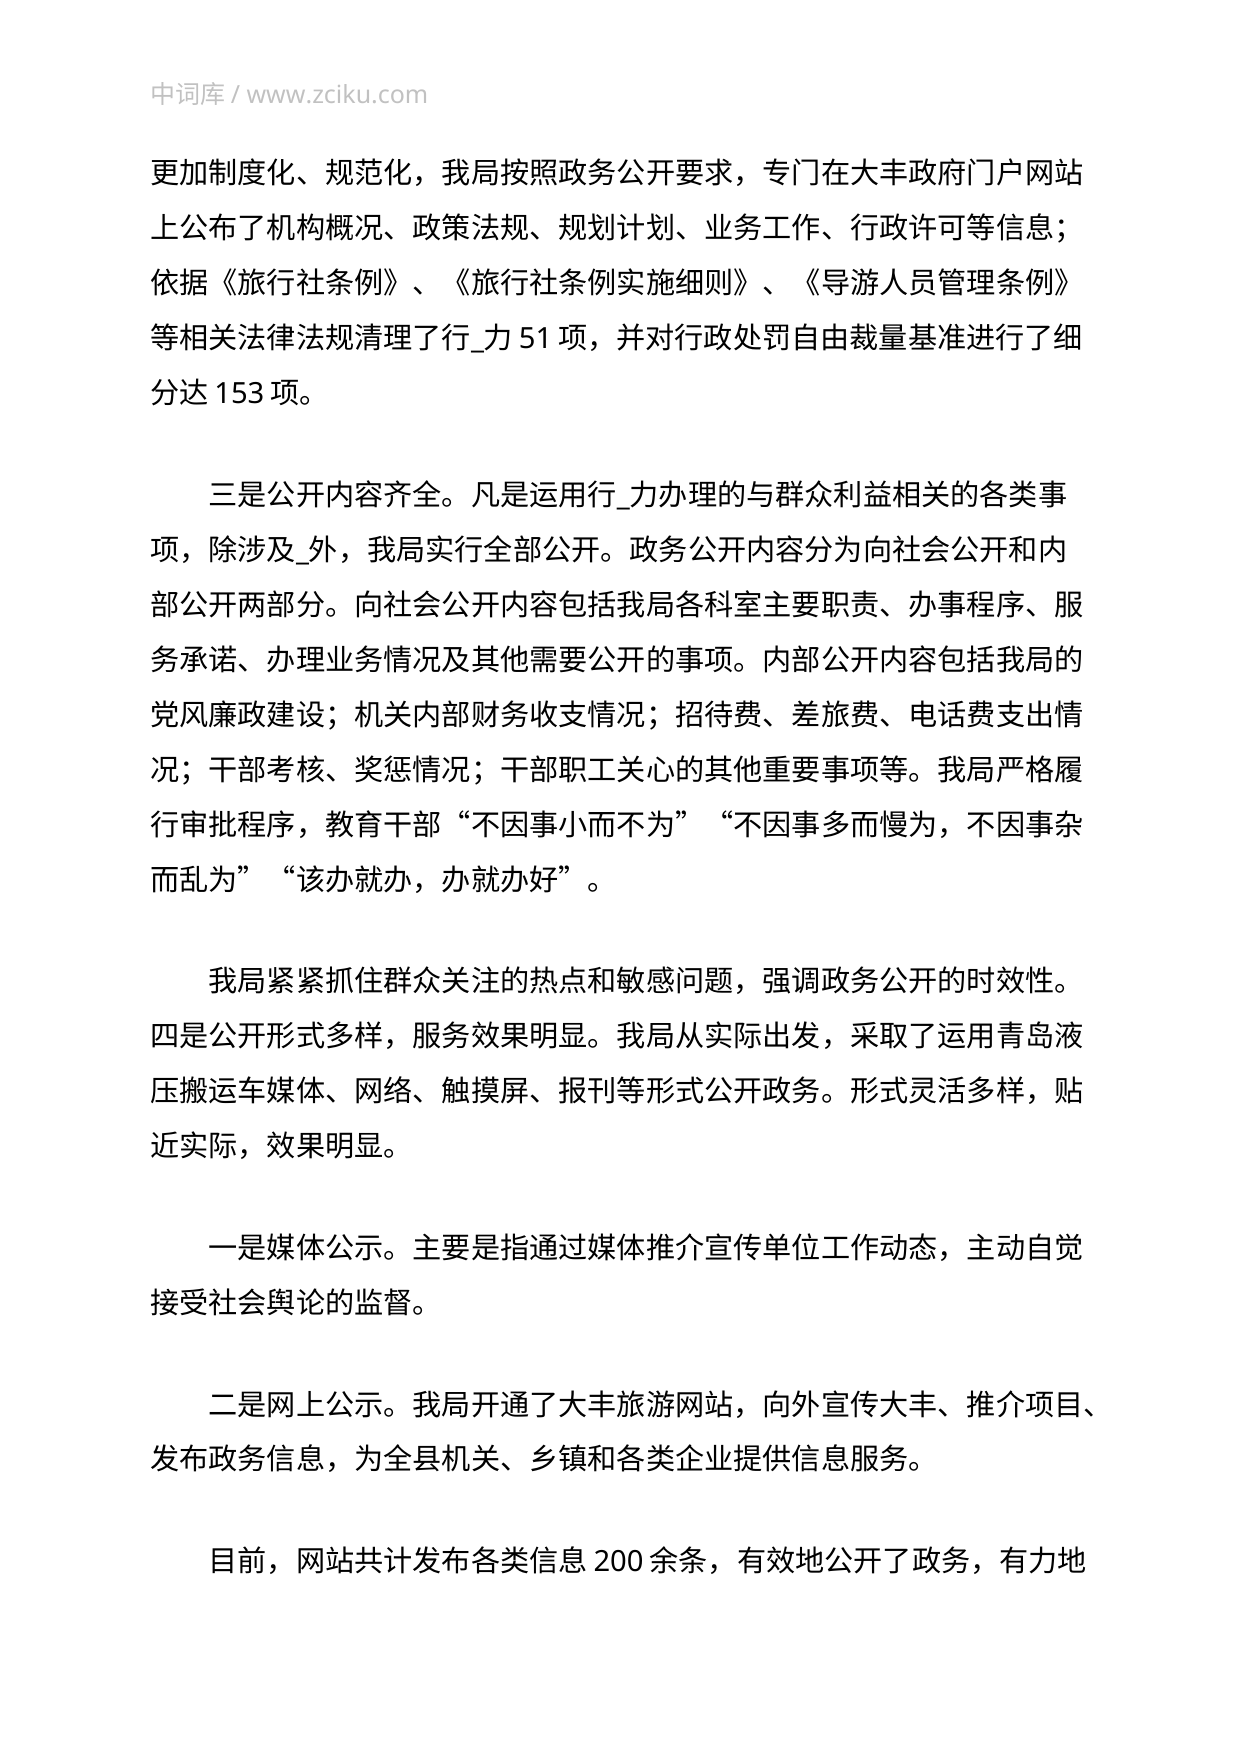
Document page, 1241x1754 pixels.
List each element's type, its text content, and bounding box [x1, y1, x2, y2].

text 我局紧紧抓住群众关注的热点和敏感问题，强调政务公开的时效性。四是公开形式多样，服务效果明显。我局从实际出发，采取了运用青岛液压搬运车媒体、网络、触摸屏、报刊等形式公开政务。形式灵活多样，贴近实际，效果明显。 [150, 958, 1090, 1165]
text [150, 150, 1090, 412]
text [150, 1538, 1090, 1580]
text 一是媒体公示。主要是指通过媒体推介宣传单位工作动态，主动自觉接受社会舆论的监督。 [150, 1224, 1090, 1322]
text 三是公开内容齐全。凡是运用行_力办理的与群众利益相关的各类事项，除涉及_外，我局实行全部公开。政务公开内容分为向社会公开和内部公开两部分。向社会公开内容包括我局各科室主要职责、办事程序、服务承诺、办理业务情况及其他需要公开的事项。内部公开内容包括我局的党风廉政建设；机关内部财务收支情况；招待费、差旅费、电话费支出情况；干部考核、奖惩情况；干部职工关心的其他重要事项等。我局严格履行审批程序，教育干部“不因事小而不为”“不因事多而慢为，不因事杂而乱为”“该办就办，办就办好”。 [150, 472, 1090, 898]
text 二是网上公示。我局开通了大丰旅游网站，向外宣传大丰、推介项目、发布政务信息，为全县机关、乡镇和各类企业提供信息服务。 [150, 1381, 1090, 1478]
